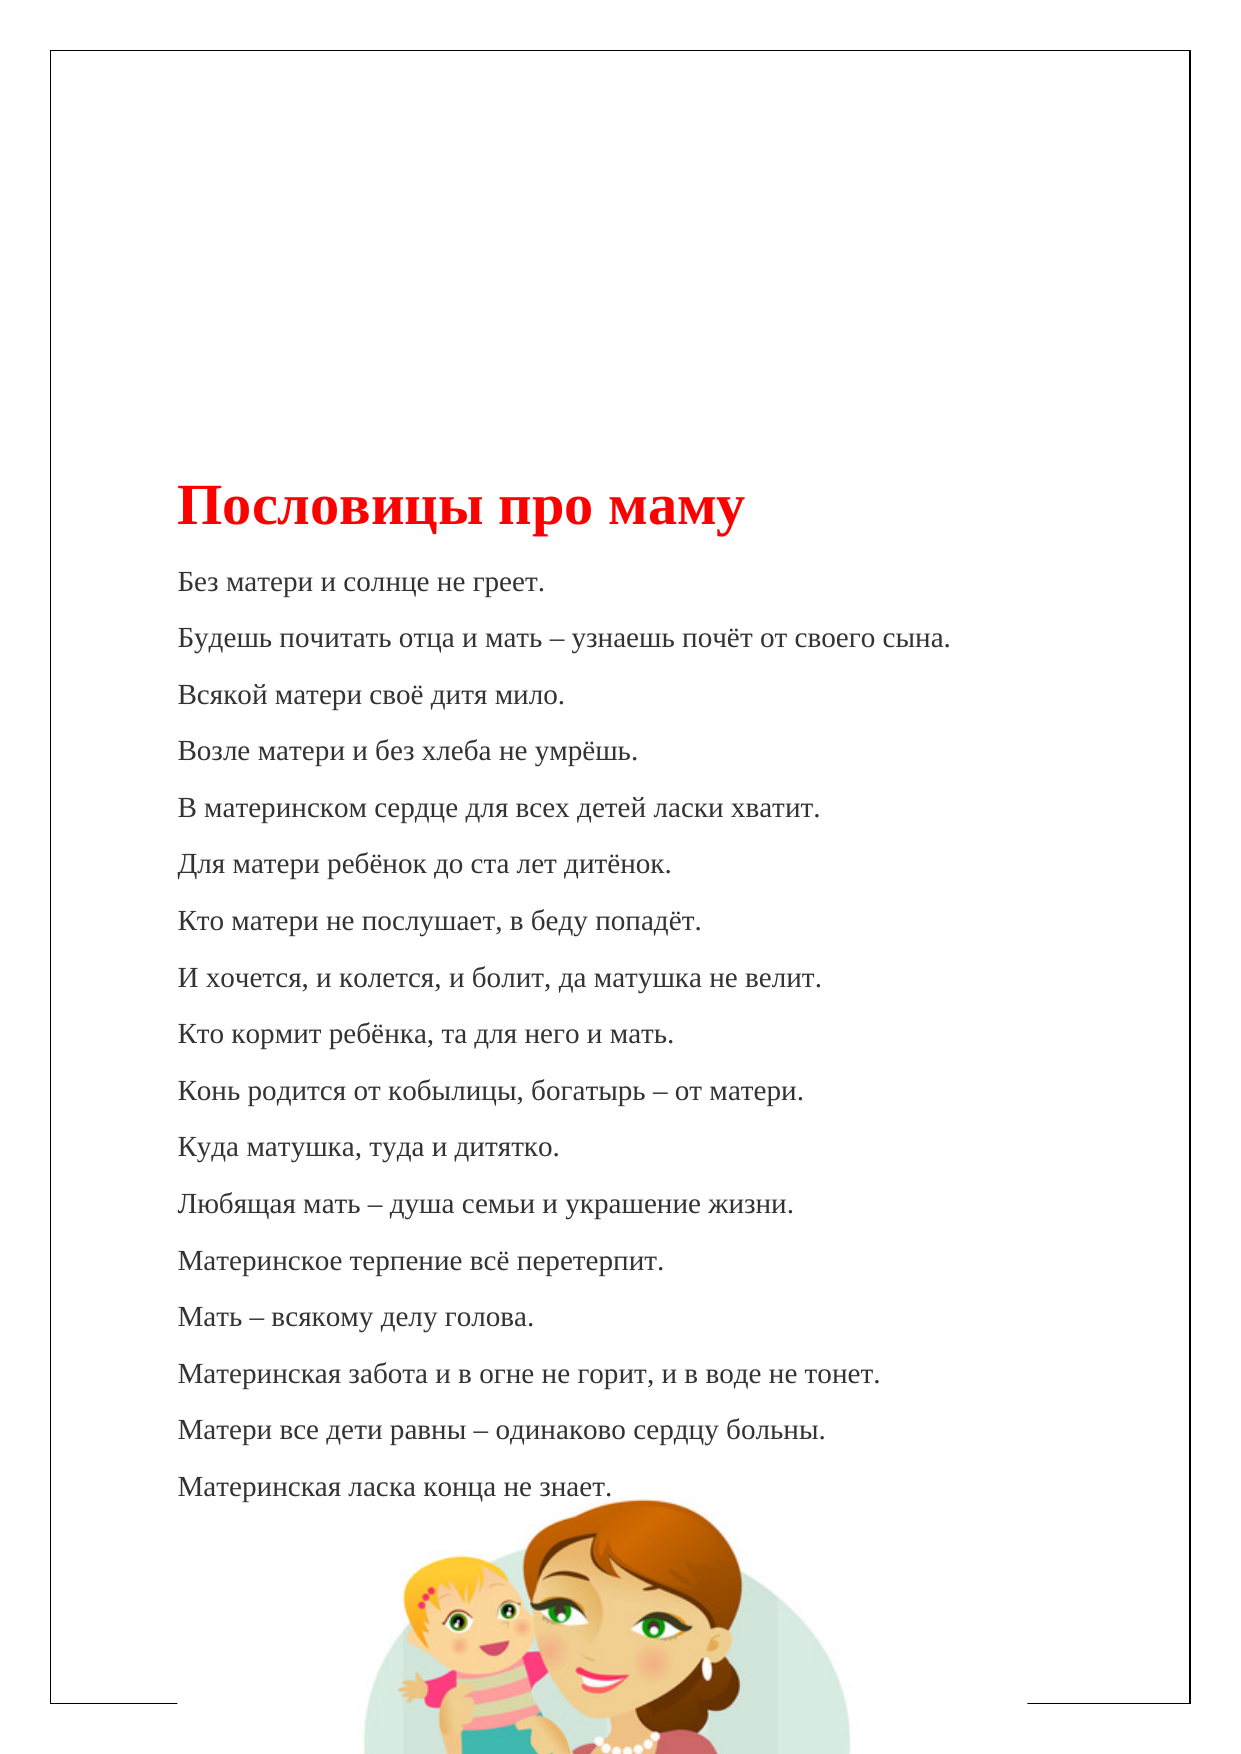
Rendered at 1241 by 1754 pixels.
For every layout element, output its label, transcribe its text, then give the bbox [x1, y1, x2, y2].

text Мать – всякому делу голова. [177, 1299, 1151, 1333]
text Конь родится от кобылицы, богатырь – от матери. [177, 1073, 1151, 1106]
text Материнское терпение всё перетерпит. [177, 1243, 1151, 1276]
text Кто кормит ребёнка, та для него и мать. [177, 1016, 1151, 1050]
text Материнская забота и в огне не горит, и в воде не тонет. [177, 1356, 1151, 1389]
text Материнская ласка конца не знает. [177, 1469, 1151, 1502]
text В материнском сердце для всех детей ласки хватит. [177, 790, 1151, 824]
text Всякой матери своё дитя мило. [177, 677, 1151, 711]
text Пословицы про маму [177, 470, 1151, 537]
text Кто матери не послушает, в беду попадёт. [177, 903, 1151, 937]
text Куда матушка, туда и дитятко. [177, 1129, 1151, 1163]
text Для матери ребёнок до ста лет дитёнок. [177, 847, 1151, 880]
text Без матери и солнце не греет. [177, 564, 1151, 597]
text И хочется, и колется, и болит, да матушка не велит. [177, 960, 1151, 993]
text Матери все дети равны – одинаково сердцу больны. [177, 1412, 1151, 1446]
text Возле матери и без хлеба не умрёшь. [177, 733, 1151, 767]
text Будешь почитать отца и мать – узнаешь почёт от своего сына. [177, 620, 1151, 654]
picture [177, 1502, 1028, 1754]
text Любящая мать – душа семьи и украшение жизни. [177, 1186, 1151, 1219]
